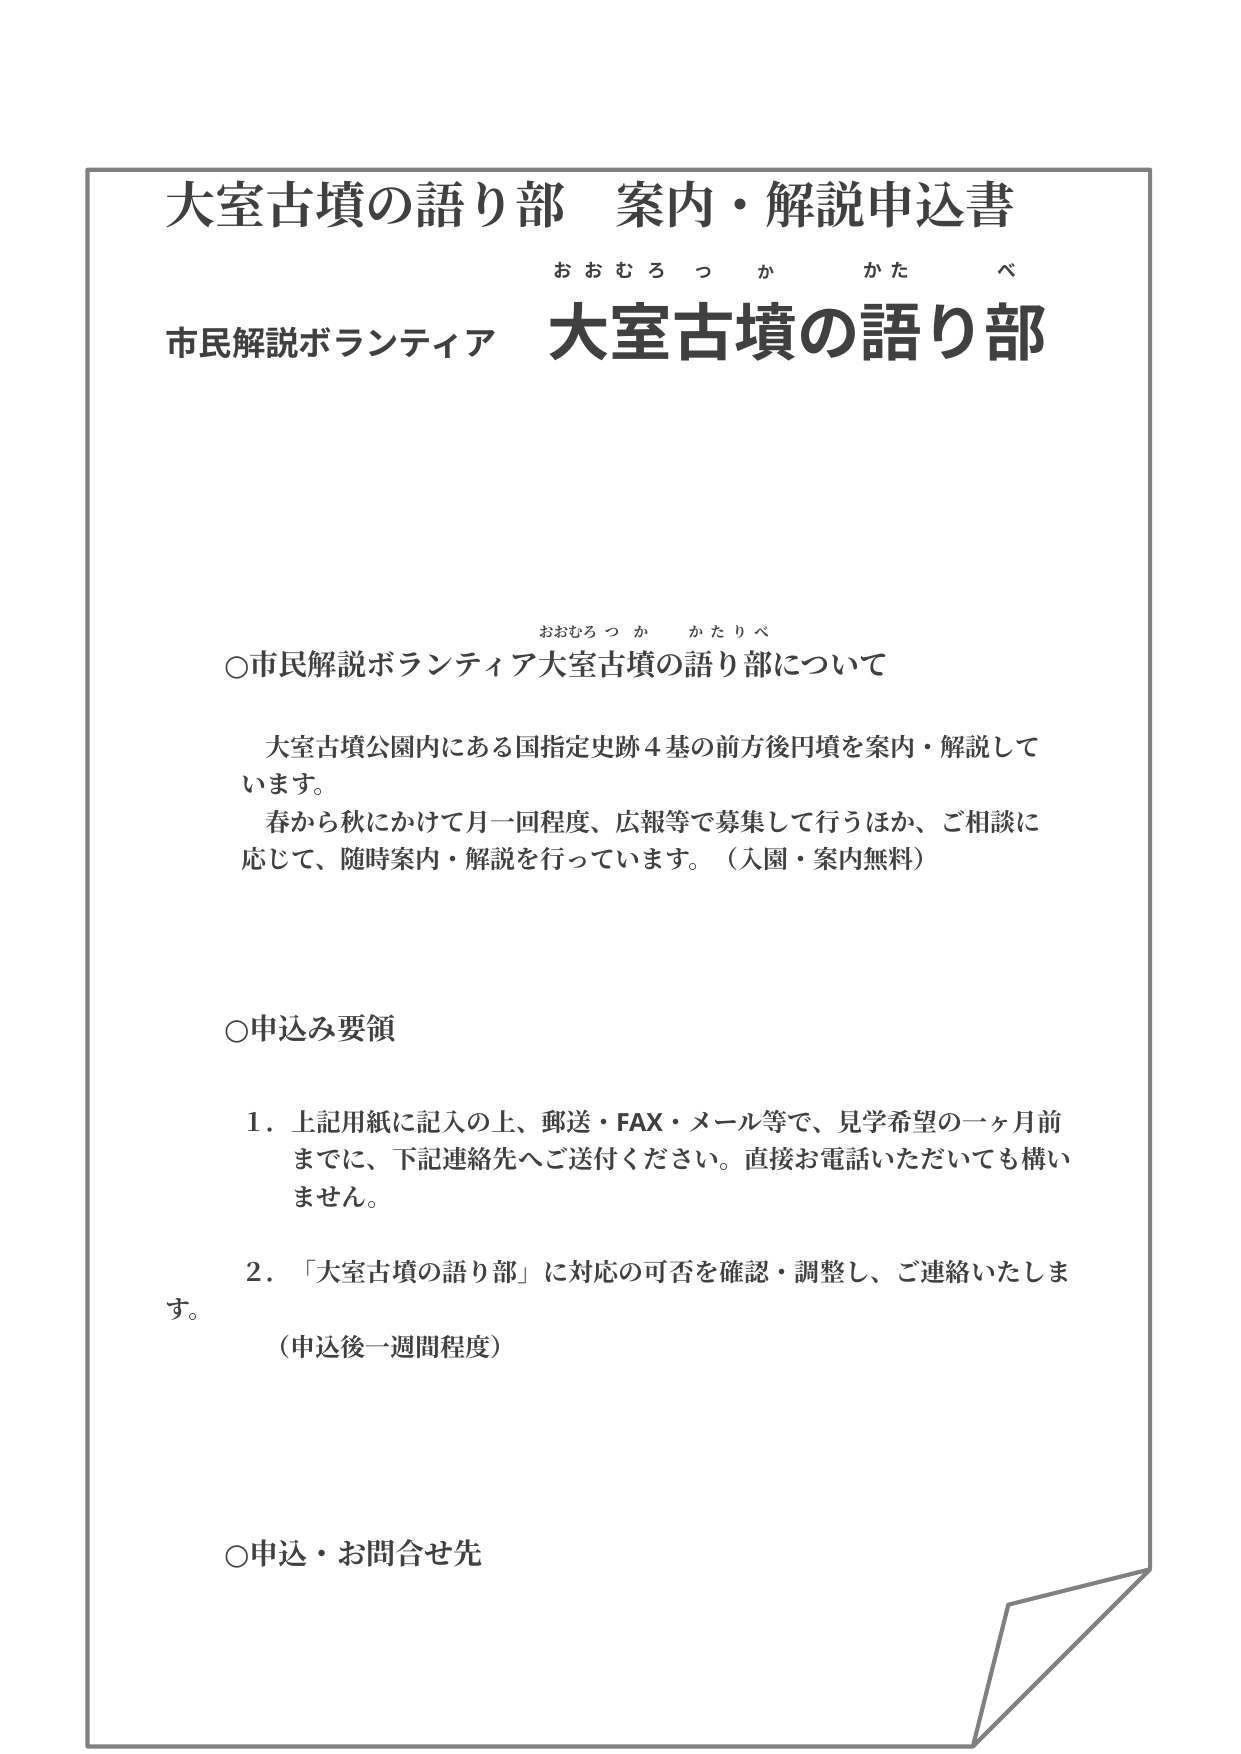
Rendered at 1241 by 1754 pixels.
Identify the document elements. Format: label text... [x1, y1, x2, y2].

text 大室古墳公園内にある国指定史跡４基の前方後円墳を案内・解説して [165, 727, 1075, 764]
text ２．「大室古墳の語り部」に対応の可否を確認・調整し、ご連絡いたします。 [165, 1252, 1075, 1327]
text 大室古墳の語り部 案内・解説申込書 [165, 172, 1075, 239]
text 市民解説ボランティア の [165, 239, 1075, 389]
text ○申込み要領 [165, 989, 1075, 1064]
text 応じて、随時案内・解説を行っています。（入園・案内無料） [216, 839, 1075, 877]
text 春から秋にかけて月一回程度、広報等で募集して行うほか、ご相談に [165, 802, 1075, 839]
text ○申込・お問合せ先 [165, 1514, 1075, 1589]
text （申込後一週間程度） [165, 1327, 1075, 1364]
text １．上記用紙に記入の上、郵送・FAX・メール等で、見学希望の一ヶ月前 [216, 1102, 1075, 1139]
text ○市民解説ボランティアのについて [165, 614, 1075, 689]
text までに、下記連絡先へご送付ください。直接お電話いただいても構いません。 [291, 1139, 1075, 1214]
text います。 [216, 764, 1075, 802]
